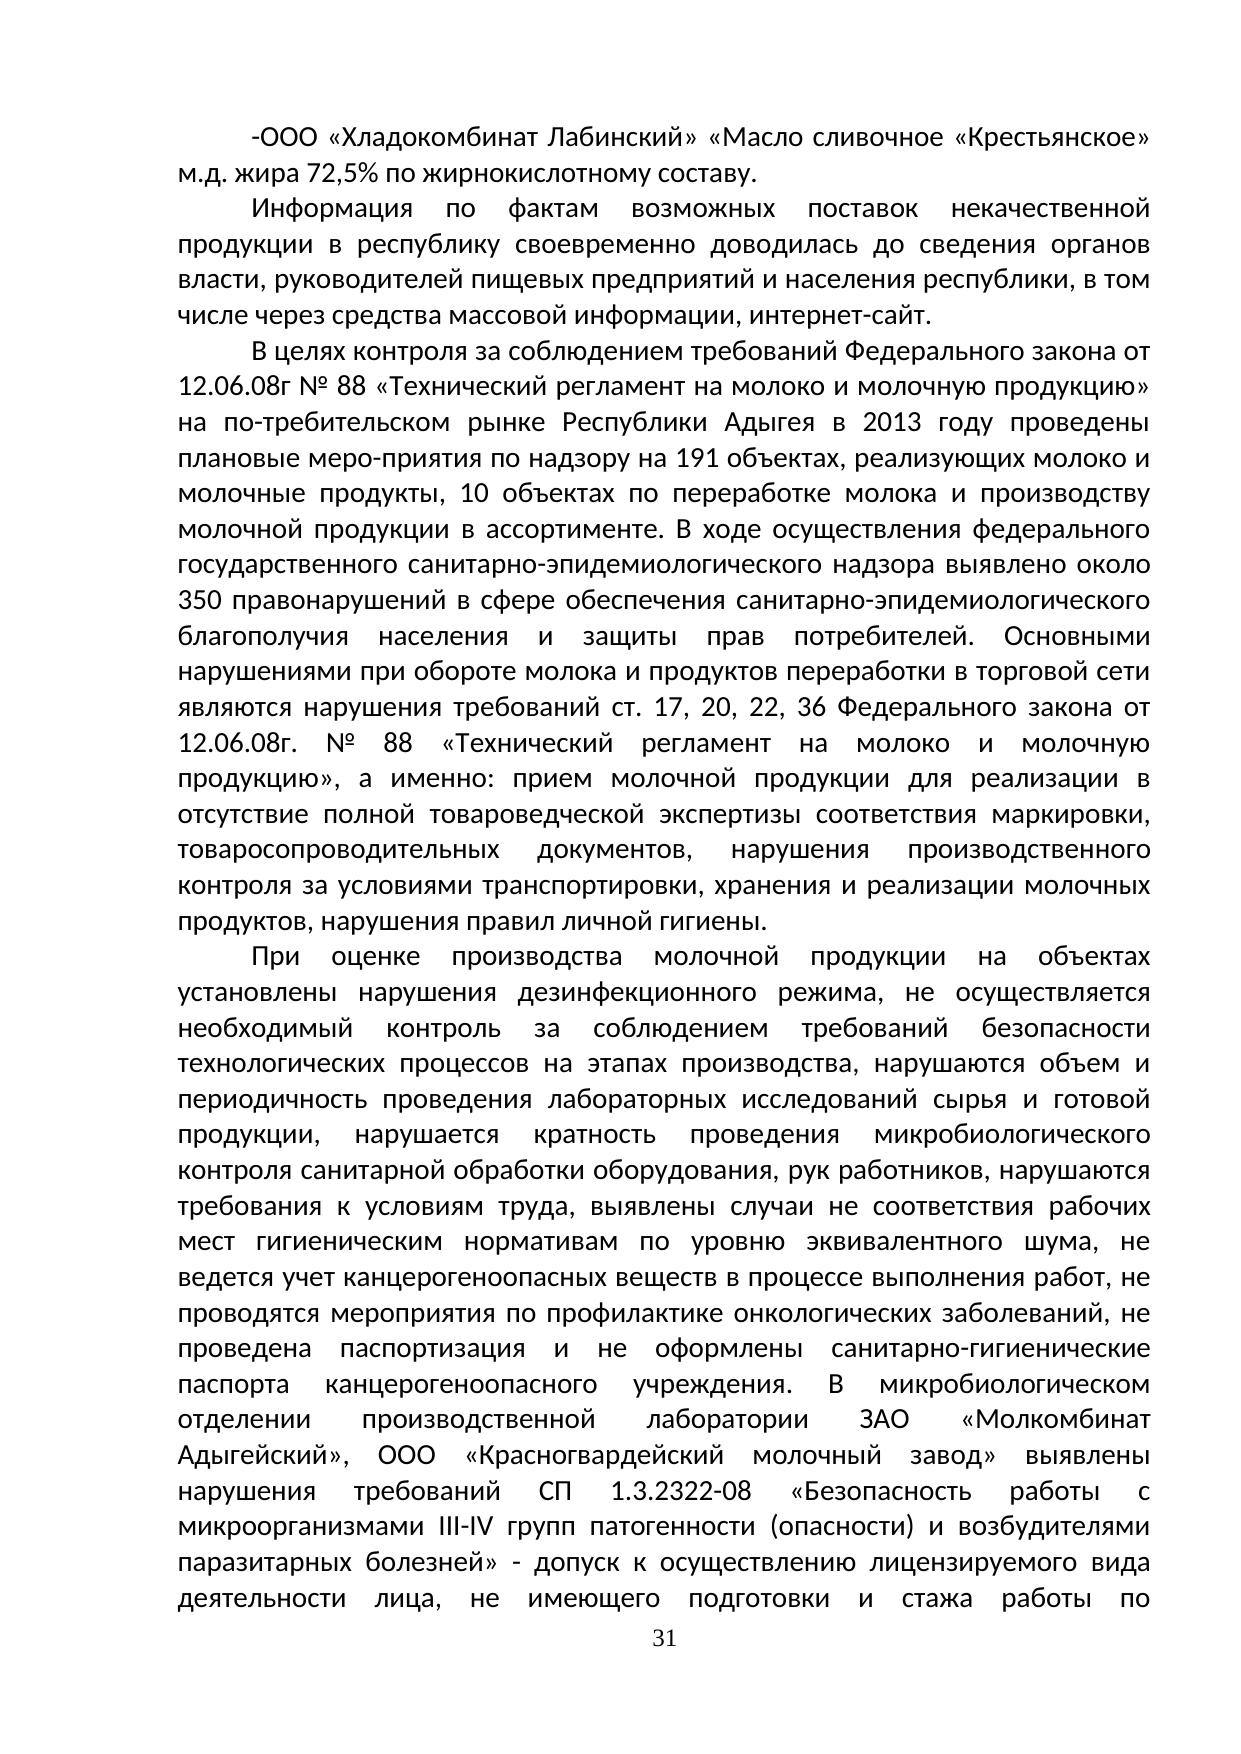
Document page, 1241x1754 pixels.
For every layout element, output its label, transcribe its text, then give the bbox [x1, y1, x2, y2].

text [177, 937, 1152, 1614]
text -ООО «Хладокомбинат Лабинский» «Масло сливочное «Крестьянское» м.д. жира 72,5% по жирнокислотному составу. [177, 118, 1152, 189]
text Информация по фактам возможных поставок некачественной продукции в республику своевременно доводилась до сведения органов власти, руководителей пищевых предприятий и населения республики, в том числе через средства массовой информации, интернет-сайт. [177, 189, 1152, 332]
text В целях контроля за соблюдением требований Федерального закона от 12.06.08г № 88 «Технический регламент на молоко и молочную продукцию» на по-требительском рынке Республики Адыгея в 2013 году проведены плановые меро-приятия по надзору на 191 объектах, реализующих молоко и молочные продукты, 10 объектах по переработке молока и производству молочной продукции в ассортименте. В ходе осуществления федерального государственного санитарно-эпидемиологического надзора выявлено около 350 правонарушений в сфере обеспечения санитарно-эпидемиологического благополучия населения и защиты прав потребителей. Основными нарушениями при обороте молока и продуктов переработки в торговой сети являются нарушения требований ст. 17, 20, 22, 36 Федерального закона от 12.06.08г. № 88 «Технический регламент на молоко и молочную продукцию», а именно: прием молочной продукции для реализации в отсутствие полной товароведческой экспертизы соответствия маркировки, товаросопроводительных документов, нарушения производственного контроля за условиями транспортировки, хранения и реализации молочных продуктов, нарушения правил личной гигиены. [177, 332, 1152, 937]
